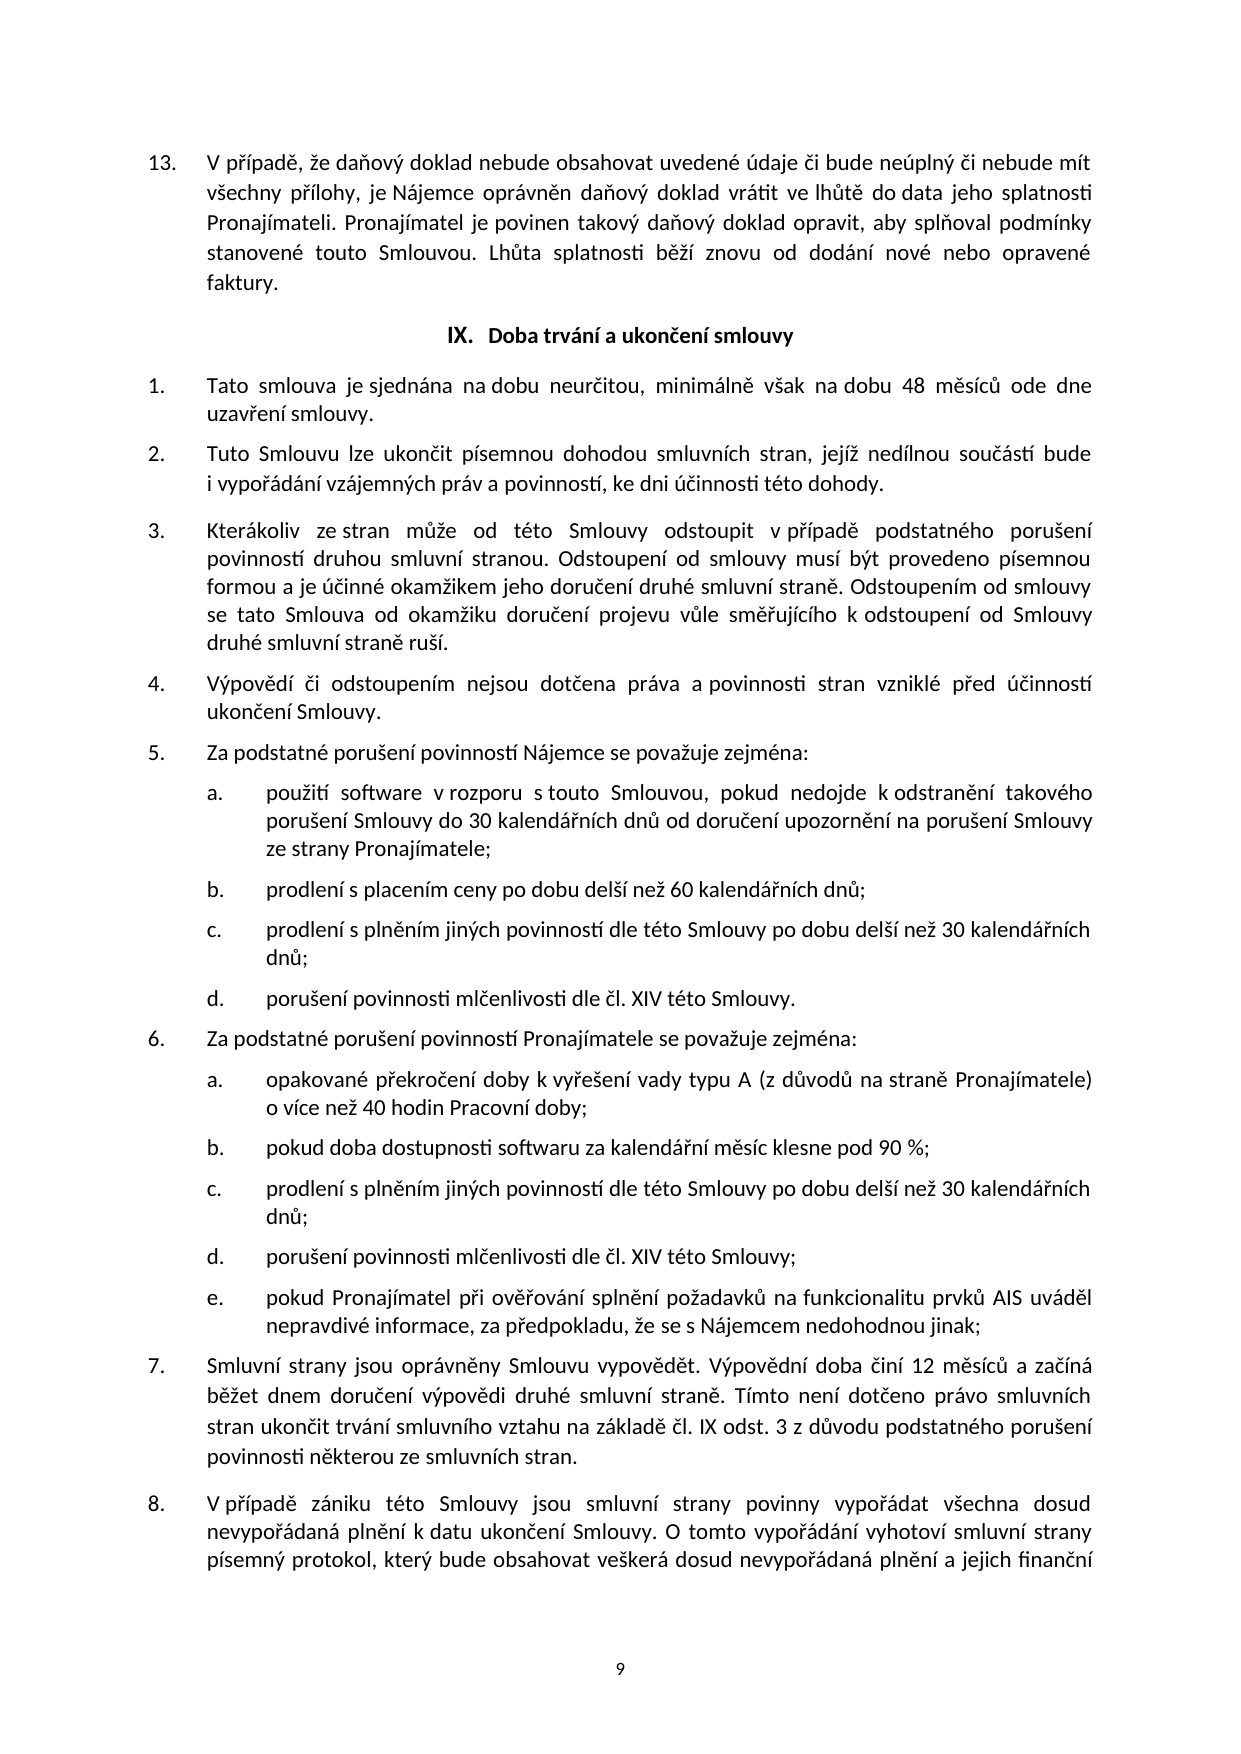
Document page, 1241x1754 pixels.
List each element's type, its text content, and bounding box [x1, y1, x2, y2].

list Smluvní strany jsou oprávněny Smlouvu vypovědět. Výpovědní doba činí 12 měsíců a začíná běžet dnem doručení výpovědi druhé smluvní straně. Tímto není dotčeno právo smluvních stran ukončit trvání smluvního vztahu na základě čl. IX odst. 3 z důvodu podstatného porušení povinnosti některou ze smluvních stran. [148, 1351, 1093, 1470]
list Za podstatné porušení povinností Nájemce se považuje zejména: [148, 738, 1093, 766]
list opakované překročení doby k vyřešení vady typu A (z důvodů na straně Pronajímatele) o více než 40 hodin Pracovní doby; [207, 1065, 1093, 1121]
list porušení povinnosti mlčenlivosti dle čl. XIV této Smlouvy; [207, 1242, 1093, 1270]
list pokud doba dostupnosti softwaru za kalendářní měsíc klesne pod 90 %; [207, 1133, 1093, 1161]
list Tuto Smlouvu lze ukončit písemnou dohodou smluvních stran, jejíž nedílnou součástí bude i vypořádání vzájemných práv a povinností, ke dni účinnosti této dohody. [148, 439, 1093, 498]
list použití software v rozporu s touto Smlouvou, pokud nedojde k odstranění takového porušení Smlouvy do 30 kalendářních dnů od doručení upozornění na porušení Smlouvy ze strany Pronajímatele; [207, 778, 1093, 862]
list porušení povinnosti mlčenlivosti dle čl. XIV této Smlouvy. [207, 984, 1093, 1012]
list Kterákoliv ze stran může od této Smlouvy odstoupit v případě podstatného porušení povinností druhou smluvní stranou. Odstoupení od smlouvy musí být provedeno písemnou formou a je účinné okamžikem jeho doručení druhé smluvní straně. Odstoupením od smlouvy se tato Smlouva od okamžiku doručení projevu vůle směřujícího k odstoupení od Smlouvy druhé smluvní straně ruší. [148, 516, 1093, 657]
list pokud Pronajímatel při ověřování splnění požadavků na funkcionalitu prvků AIS uváděl nepravdivé informace, za předpokladu, že se s Nájemcem nedohodnou jinak; [207, 1283, 1093, 1339]
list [148, 1489, 1093, 1573]
list prodlení s placením ceny po dobu delší než 60 kalendářních dnů; [207, 875, 1093, 903]
list Tato smlouva je sjednána na dobu neurčitou, minimálně však na dobu 48 měsíců ode dne uzavření smlouvy. [148, 371, 1093, 427]
list Výpovědí či odstoupením nejsou dotčena práva a povinnosti stran vzniklé před účinností ukončení Smlouvy. [148, 669, 1093, 725]
subtitle Doba trvání a ukončení smlouvy [148, 319, 1093, 350]
list Za podstatné porušení povinností Pronajímatele se považuje zejména: [148, 1024, 1093, 1052]
list prodlení s plněním jiných povinností dle této Smlouvy po dobu delší než 30 kalendářních dnů; [207, 915, 1093, 971]
list prodlení s plněním jiných povinností dle této Smlouvy po dobu delší než 30 kalendářních dnů; [207, 1174, 1093, 1230]
list V případě, že daňový doklad nebude obsahovat uvedené údaje či bude neúplný či nebude mít všechny přílohy, je Nájemce oprávněn daňový doklad vrátit ve lhůtě do data jeho splatnosti Pronajímateli. Pronajímatel je povinen takový daňový doklad opravit, aby splňoval podmínky stanovené touto Smlouvou. Lhůta splatnosti běží znovu od dodání nové nebo opravené faktury. [148, 148, 1093, 296]
